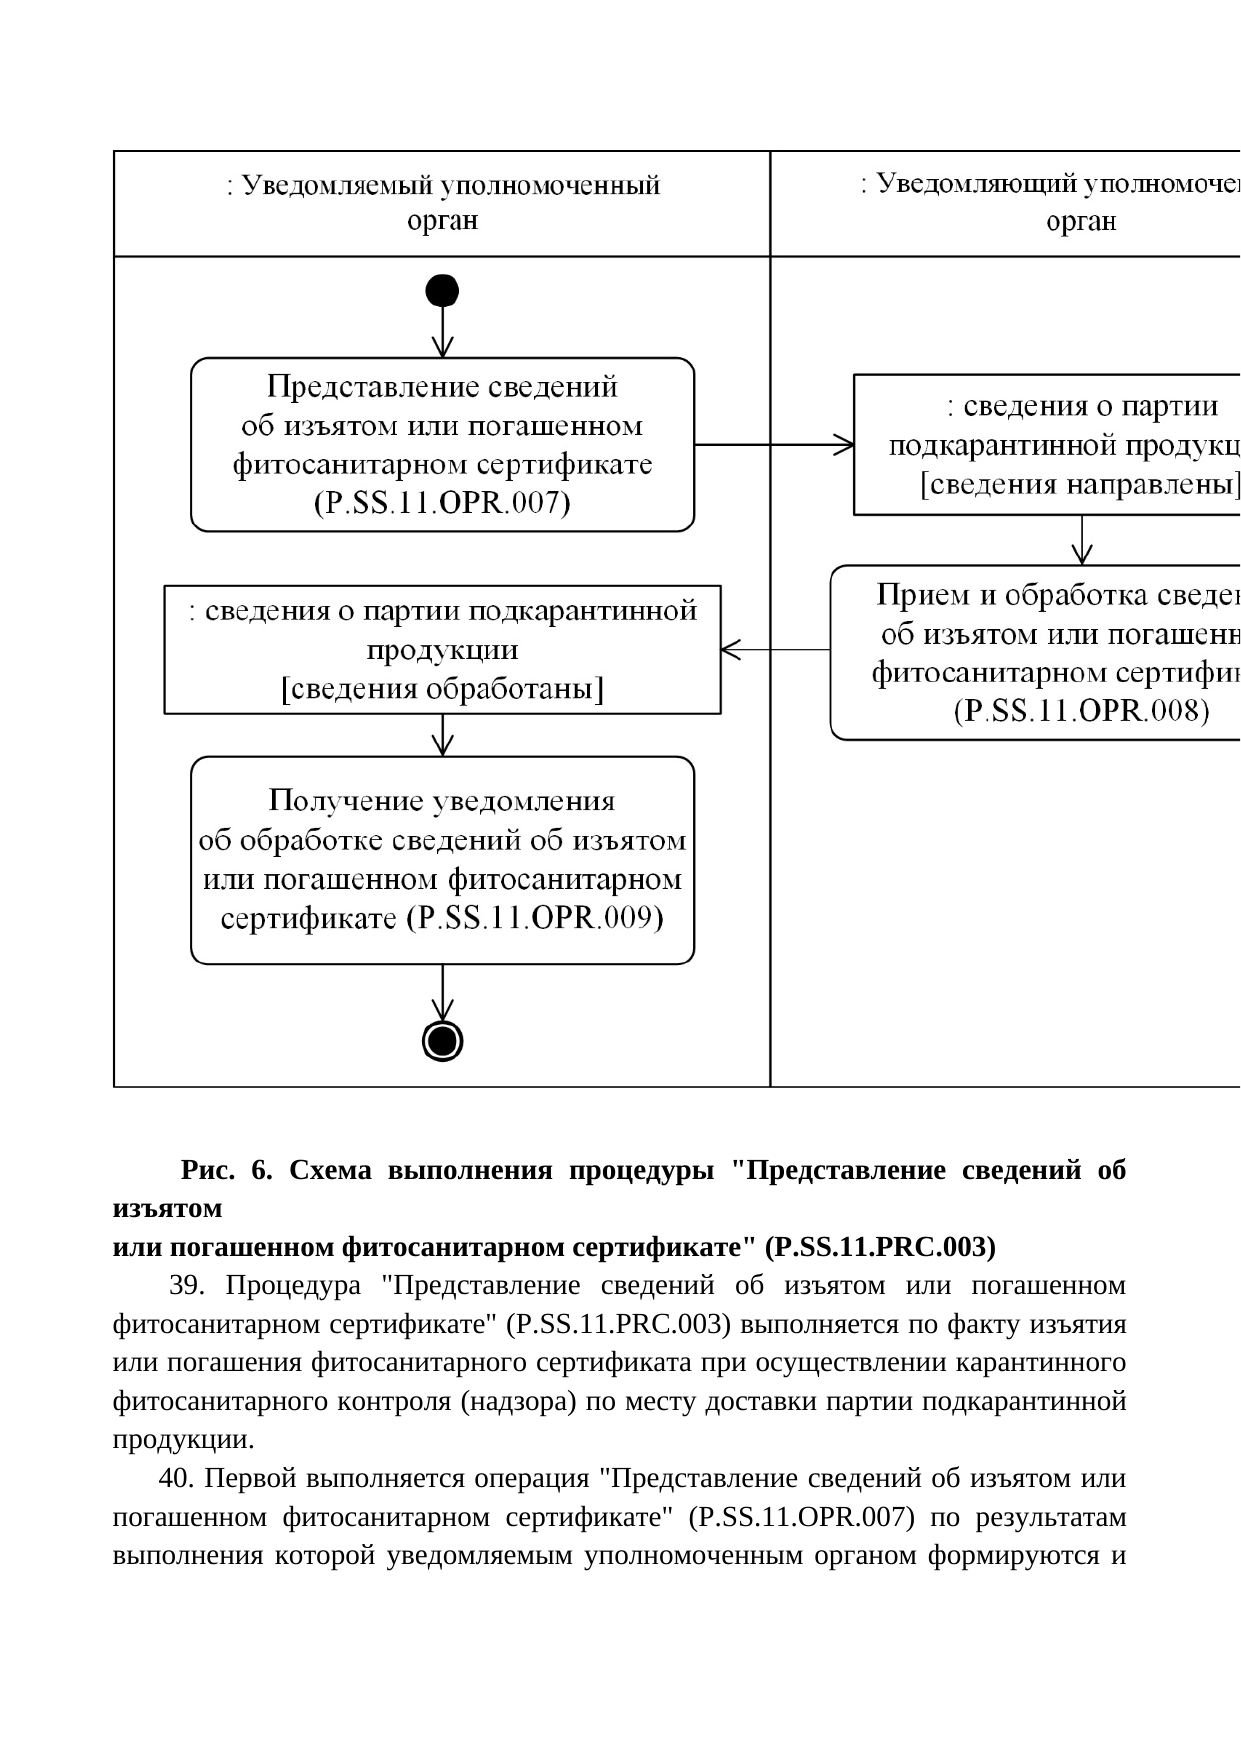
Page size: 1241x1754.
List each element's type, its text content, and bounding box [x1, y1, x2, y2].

picture [112, 150, 1241, 1088]
text Рис. 6. Схема выполнения процедуры "Представление сведений об изъятом [112, 1152, 1128, 1224]
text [112, 1460, 1128, 1571]
text 39. Процедура "Представление сведений об изъятом или погашенном фитосанитарном сертификате" (P.SS.11.PRC.003) выполняется по факту изъятия или погашения фитосанитарного сертификата при осуществлении карантинного фитосанитарного контроля (надзора) по месту доставки партии подкарантинной продукции. [112, 1267, 1128, 1455]
text или погашенном фитосанитарном сертификате" (P.SS.11.PRC.003) [112, 1229, 1128, 1262]
